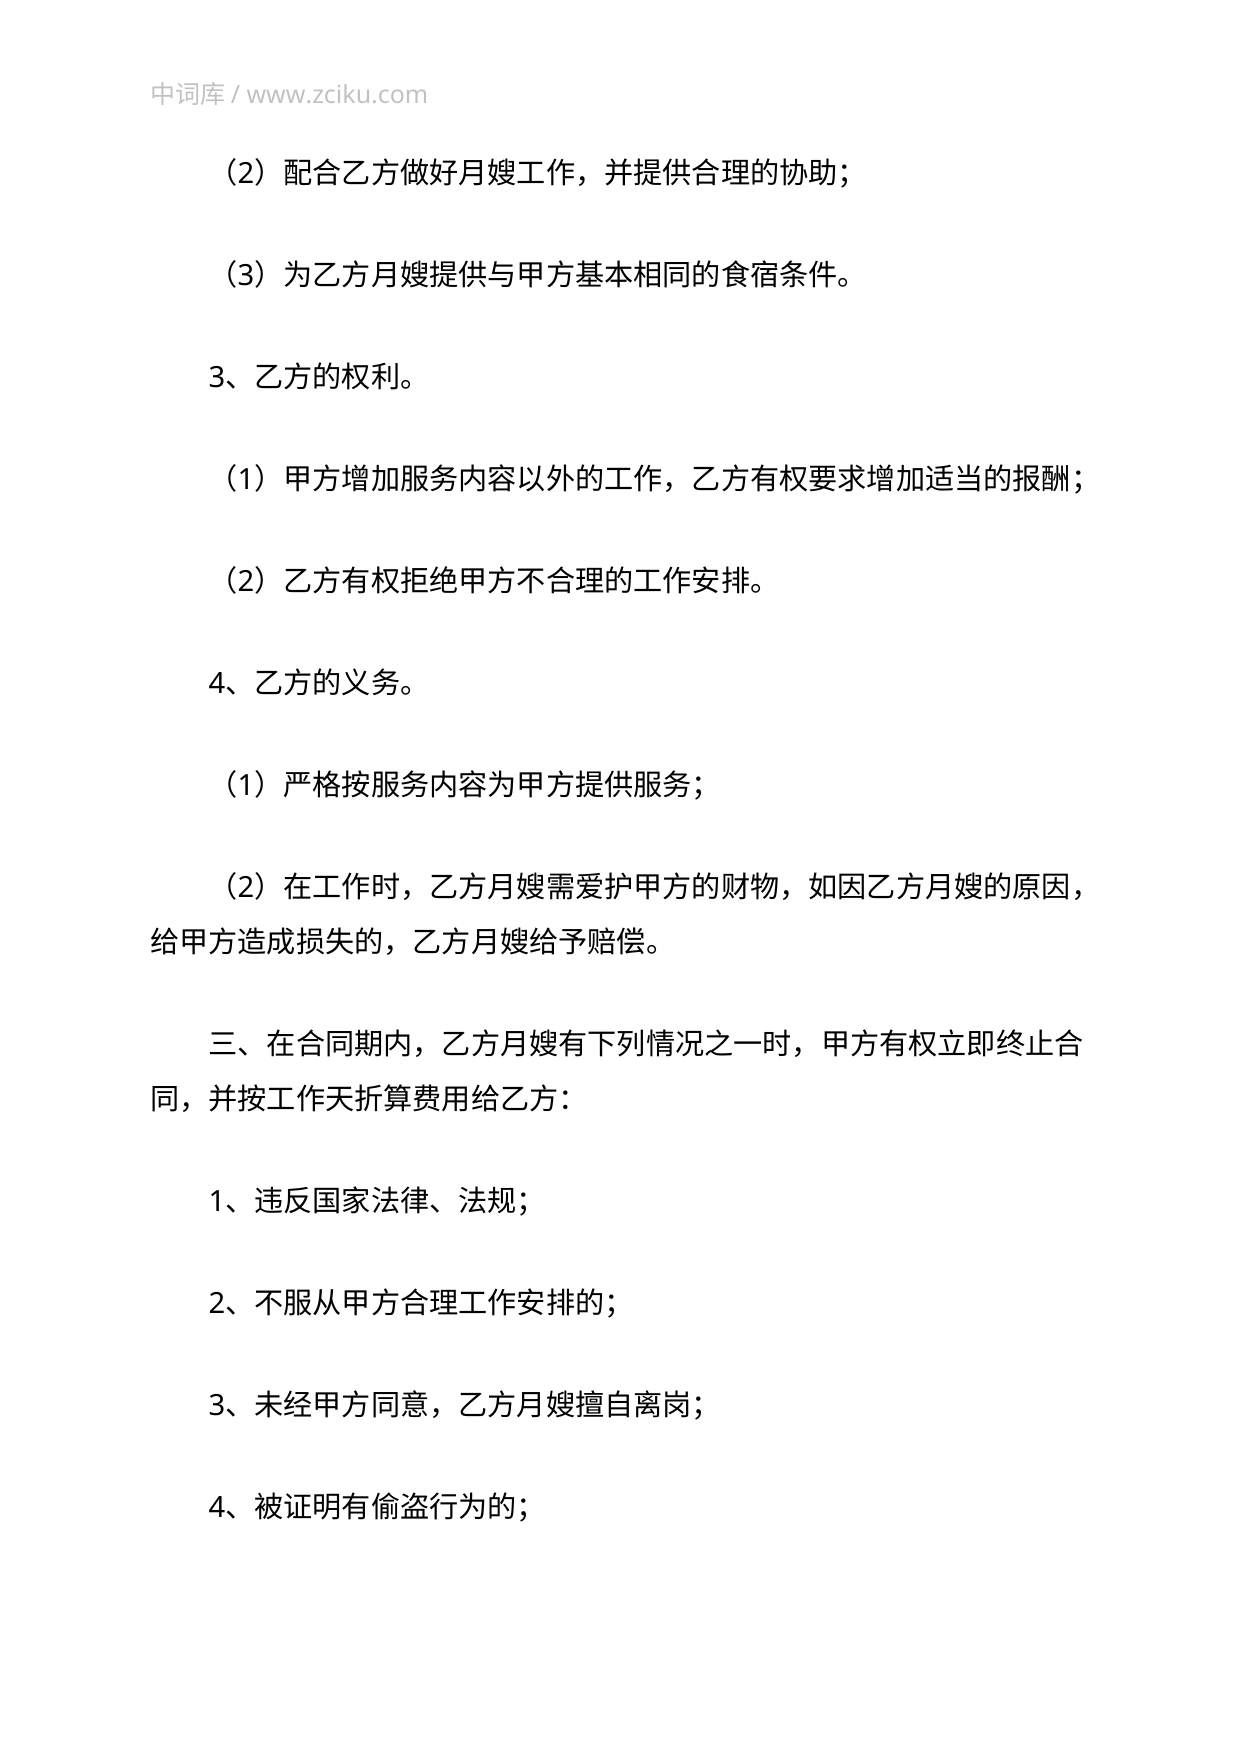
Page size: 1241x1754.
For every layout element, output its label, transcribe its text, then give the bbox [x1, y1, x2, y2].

text 4、被证明有偷盗行为的； [150, 1483, 1090, 1526]
text （3）为乙方月嫂提供与甲方基本相同的食宿条件。 [150, 252, 1090, 294]
text （2）在工作时，乙方月嫂需爱护甲方的财物，如因乙方月嫂的原因，给甲方造成损失的，乙方月嫂给予赔偿。 [150, 864, 1090, 961]
text 4、乙方的义务。 [150, 660, 1090, 702]
text 2、不服从甲方合理工作安排的； [150, 1279, 1090, 1322]
text 3、未经甲方同意，乙方月嫂擅自离岗； [150, 1381, 1090, 1424]
text 3、乙方的权利。 [150, 354, 1090, 396]
text 1、违反国家法律、法规； [150, 1177, 1090, 1220]
text （2）乙方有权拒绝甲方不合理的工作安排。 [150, 558, 1090, 600]
text （1）严格按服务内容为甲方提供服务； [150, 762, 1090, 804]
text （2）配合乙方做好月嫂工作，并提供合理的协助； [150, 150, 1090, 192]
text （1）甲方增加服务内容以外的工作，乙方有权要求增加适当的报酬； [150, 456, 1090, 498]
text 三、在合同期内，乙方月嫂有下列情况之一时，甲方有权立即终止合同，并按工作天折算费用给乙方： [150, 1021, 1090, 1118]
